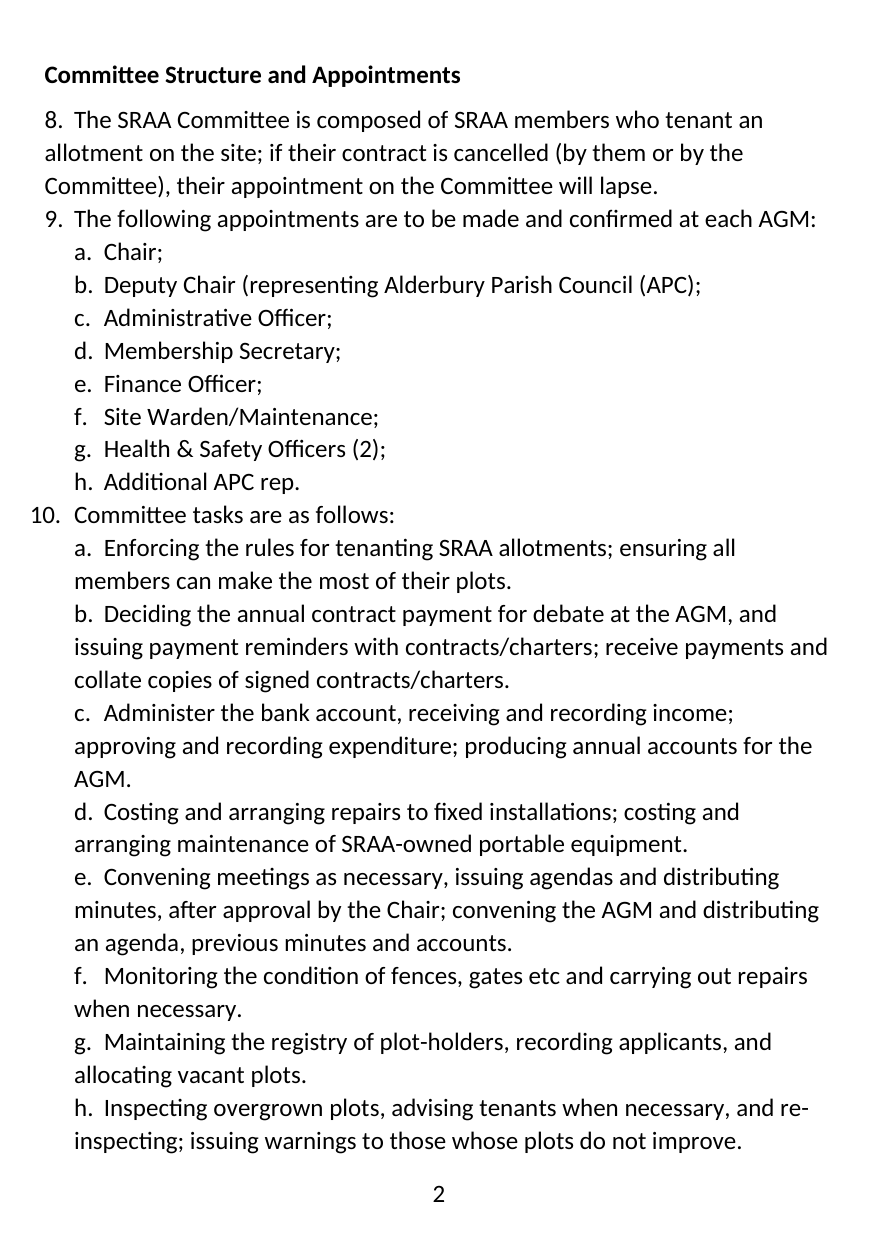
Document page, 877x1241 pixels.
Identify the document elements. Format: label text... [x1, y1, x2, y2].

list Maintaining the registry of plot-holders, recording applicants, and allocating vacant plots. [74, 1026, 833, 1089]
list Deciding the annual contract payment for debate at the AGM, and issuing payment reminders with contracts/charters; receive payments and collate copies of signed contracts/charters. [74, 598, 833, 694]
list Additional APC rep. [74, 467, 833, 497]
list Deputy Chair (representing Alderbury Parish Council (APC); [74, 269, 833, 299]
list Committee tasks are as follows: [29, 499, 833, 530]
list Inspecting overgrown plots, advising tenants when necessary, and re-inspecting; issuing warnings to those whose plots do not improve. [74, 1092, 833, 1155]
list The SRAA Committee is composed of SRAA members who tenant an allotment on the site; if their contract is cancelled (by them or by the Committee), their appointment on the Committee will lapse. [44, 104, 833, 201]
list Costing and arranging repairs to fixed installations; costing and arranging maintenance of SRAA-owned portable equipment. [74, 796, 833, 859]
text Committee Structure and Appointments [44, 59, 833, 89]
list Monitoring the condition of fences, gates etc and carrying out repairs when necessary. [74, 960, 833, 1024]
list Enforcing the rules for tenanting SRAA allotments; ensuring all members can make the most of their plots. [74, 532, 833, 596]
list Chair; [74, 236, 833, 267]
list Administrative Officer; [74, 302, 833, 332]
list Membership Secretary; [74, 335, 833, 365]
list Health & Safety Officers (2); [74, 434, 833, 464]
list The following appointments are to be made and confirmed at each AGM: [44, 203, 833, 234]
list Site Warden/Maintenance; [74, 401, 833, 431]
list Finance Officer; [74, 368, 833, 398]
list Convening meetings as necessary, issuing agendas and distributing minutes, after approval by the Chair; convening the AGM and distributing an agenda, previous minutes and accounts. [74, 862, 833, 958]
list Administer the bank account, receiving and recording income; approving and recording expenditure; producing annual accounts for the AGM. [74, 697, 833, 793]
